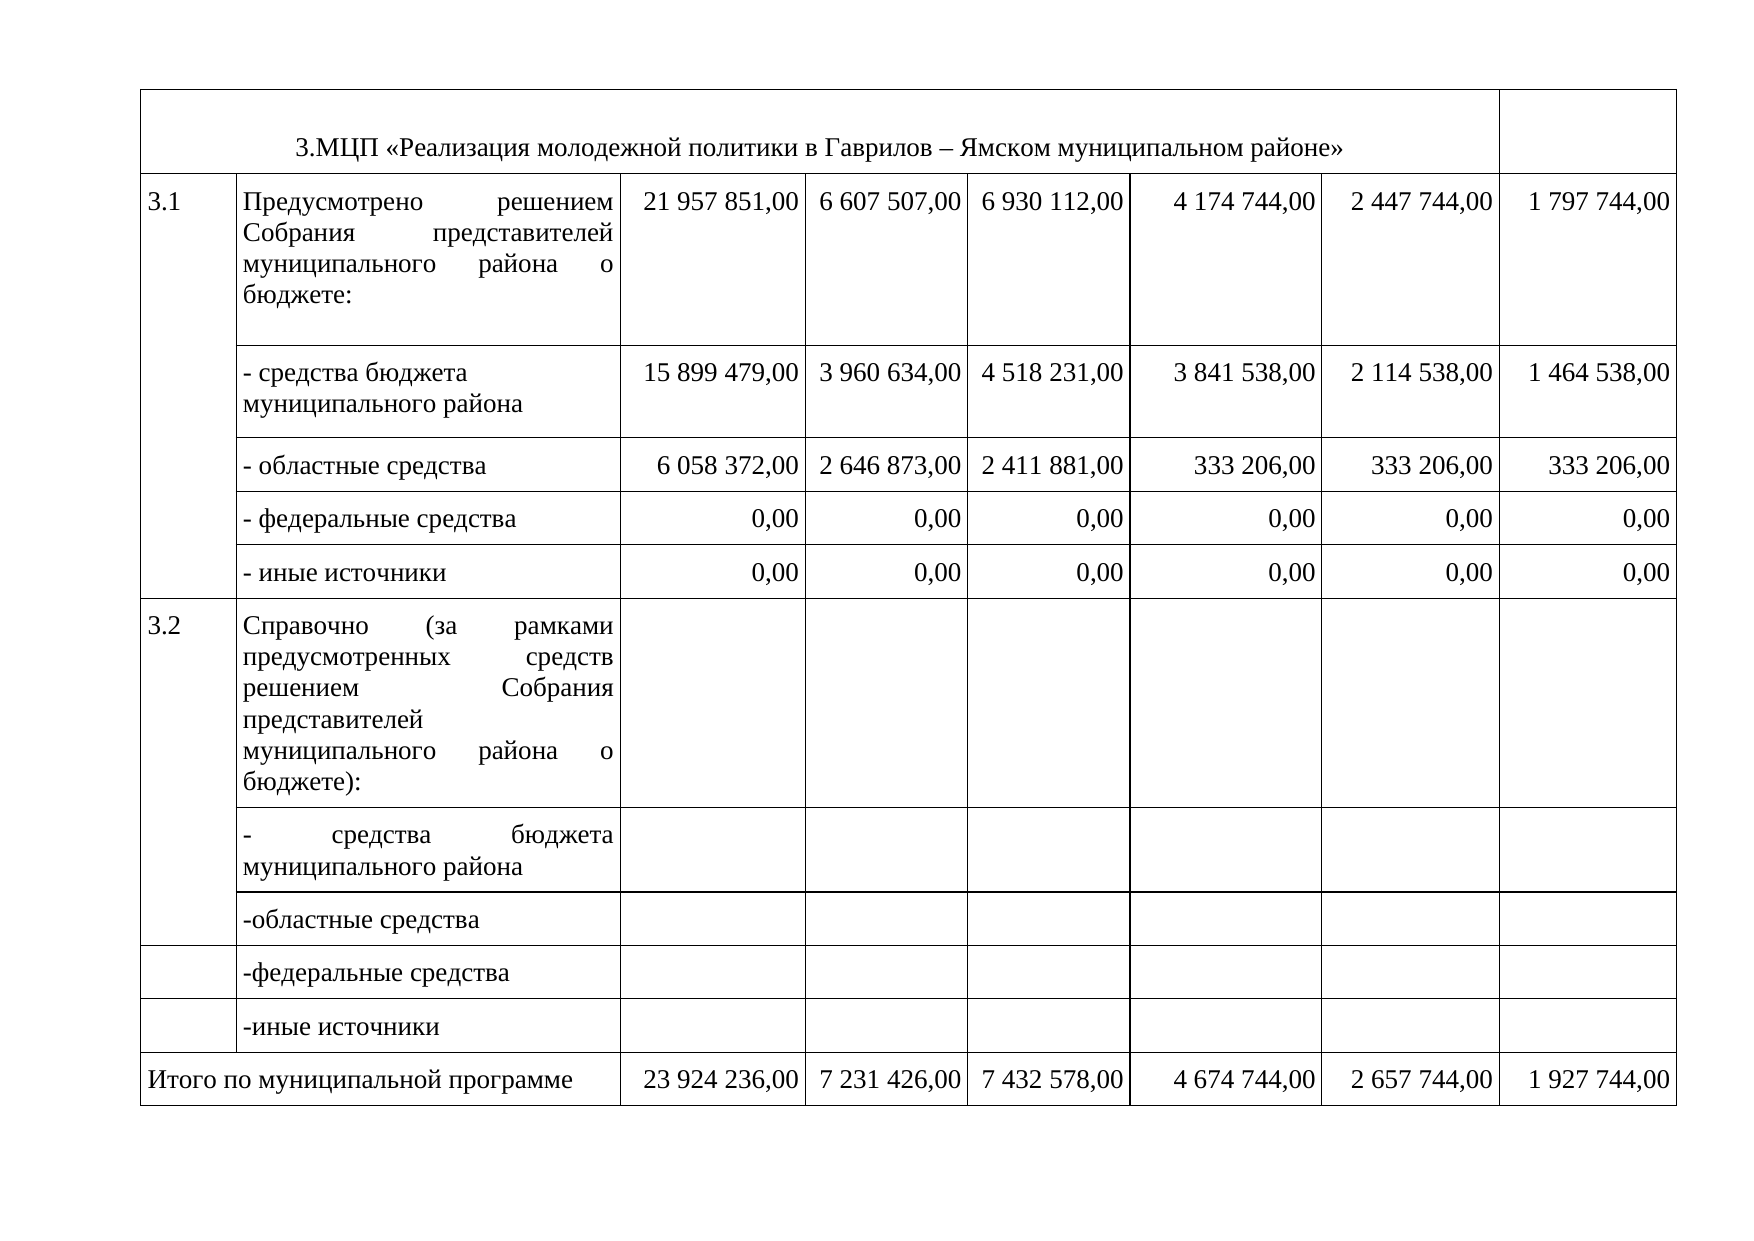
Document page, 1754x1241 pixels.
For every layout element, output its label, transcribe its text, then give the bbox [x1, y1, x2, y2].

table_cell 0,00 [1500, 492, 1676, 544]
table_cell 0,00 [806, 545, 967, 598]
table_cell [1322, 946, 1499, 998]
table_cell 15 899 479,00 [621, 346, 805, 437]
table_cell 0,00 [1131, 545, 1321, 598]
table_cell [806, 808, 967, 891]
table_cell [968, 808, 1129, 891]
table_cell 21 957 851,00 [621, 174, 805, 345]
table_cell [141, 946, 236, 998]
table_cell [968, 893, 1129, 945]
table_cell [1500, 999, 1676, 1052]
table_cell - федеральные средства [237, 492, 620, 544]
table_cell 3 960 634,00 [806, 346, 967, 437]
table_cell [806, 893, 967, 945]
table_cell -федеральные средства [237, 946, 620, 998]
table_cell -областные средства [237, 893, 620, 945]
table_cell - средства бюджета муниципального района [237, 346, 620, 437]
table_cell 0,00 [621, 492, 805, 544]
table_cell [1131, 946, 1321, 998]
table_cell 0,00 [968, 545, 1129, 598]
table_cell 6 607 507,00 [806, 174, 967, 345]
table_cell [1131, 893, 1321, 945]
table_cell - областные средства [237, 438, 620, 491]
table_cell -иные источники [237, 999, 620, 1052]
table_cell Справочно (за рамками предусмотренных средств решением Собрания представителей муниципального района о бюджете): [237, 599, 620, 807]
table_cell 6 930 112,00 [968, 174, 1129, 345]
table_cell [1322, 893, 1499, 945]
table_cell [621, 808, 805, 891]
table_cell [621, 999, 805, 1052]
table_cell 1 927 744,00 [1500, 1053, 1676, 1105]
table_cell 1 464 538,00 [1500, 346, 1676, 437]
table_cell 4 674 744,00 [1131, 1053, 1321, 1105]
table_cell 4 174 744,00 [1131, 174, 1321, 345]
table_cell 4 518 231,00 [968, 346, 1129, 437]
table_cell [621, 946, 805, 998]
table_cell 3 841 538,00 [1131, 346, 1321, 437]
table_cell 333 206,00 [1131, 438, 1321, 491]
table_cell [1322, 999, 1499, 1052]
table_cell 333 206,00 [1500, 438, 1676, 491]
table_cell [968, 599, 1129, 807]
table_cell 0,00 [1500, 545, 1676, 598]
table_cell 2 657 744,00 [1322, 1053, 1499, 1105]
table_cell 2 114 538,00 [1322, 346, 1499, 437]
table_cell [1500, 893, 1676, 945]
table_cell Итого по муниципальной программе [141, 1053, 620, 1105]
table_cell [621, 893, 805, 945]
table_cell 7 432 578,00 [968, 1053, 1129, 1105]
table_cell 6 058 372,00 [621, 438, 805, 491]
table_cell [806, 946, 967, 998]
table_cell 0,00 [1322, 492, 1499, 544]
table_cell 7 231 426,00 [806, 1053, 967, 1105]
table_cell 2 447 744,00 [1322, 174, 1499, 345]
table_cell 0,00 [621, 545, 805, 598]
table_cell 333 206,00 [1322, 438, 1499, 491]
table_cell - средства бюджета муниципального района [237, 808, 620, 891]
table_cell 1 797 744,00 [1500, 174, 1676, 345]
table_cell - иные источники [237, 545, 620, 598]
table_cell [1131, 999, 1321, 1052]
table_cell [1322, 599, 1499, 807]
table_cell Предусмотрено решением Собрания представителей муниципального района о бюджете: [237, 174, 620, 345]
table_cell [806, 999, 967, 1052]
table_cell [806, 599, 967, 807]
table_cell 0,00 [806, 492, 967, 544]
table_cell [621, 599, 805, 807]
table_cell [968, 946, 1129, 998]
table_cell [141, 999, 236, 1052]
table_cell 3.1 [141, 174, 236, 598]
table_cell [1500, 599, 1676, 807]
table_cell [1500, 808, 1676, 891]
table_cell 3.2 [141, 599, 236, 945]
table_cell 2 646 873,00 [806, 438, 967, 491]
table_cell [1322, 808, 1499, 891]
table_cell [1131, 808, 1321, 891]
table_cell 23 924 236,00 [621, 1053, 805, 1105]
table_cell 0,00 [1322, 545, 1499, 598]
table_cell [1500, 90, 1676, 173]
table_cell [1131, 599, 1321, 807]
table_cell [968, 999, 1129, 1052]
table_cell [1500, 946, 1676, 998]
table_cell 0,00 [968, 492, 1129, 544]
table_cell 2 411 881,00 [968, 438, 1129, 491]
table_cell 3.МЦП «Реализация молодежной политики в Гаврилов – Ямском муниципальном районе» [141, 90, 1499, 173]
table_cell 0,00 [1131, 492, 1321, 544]
